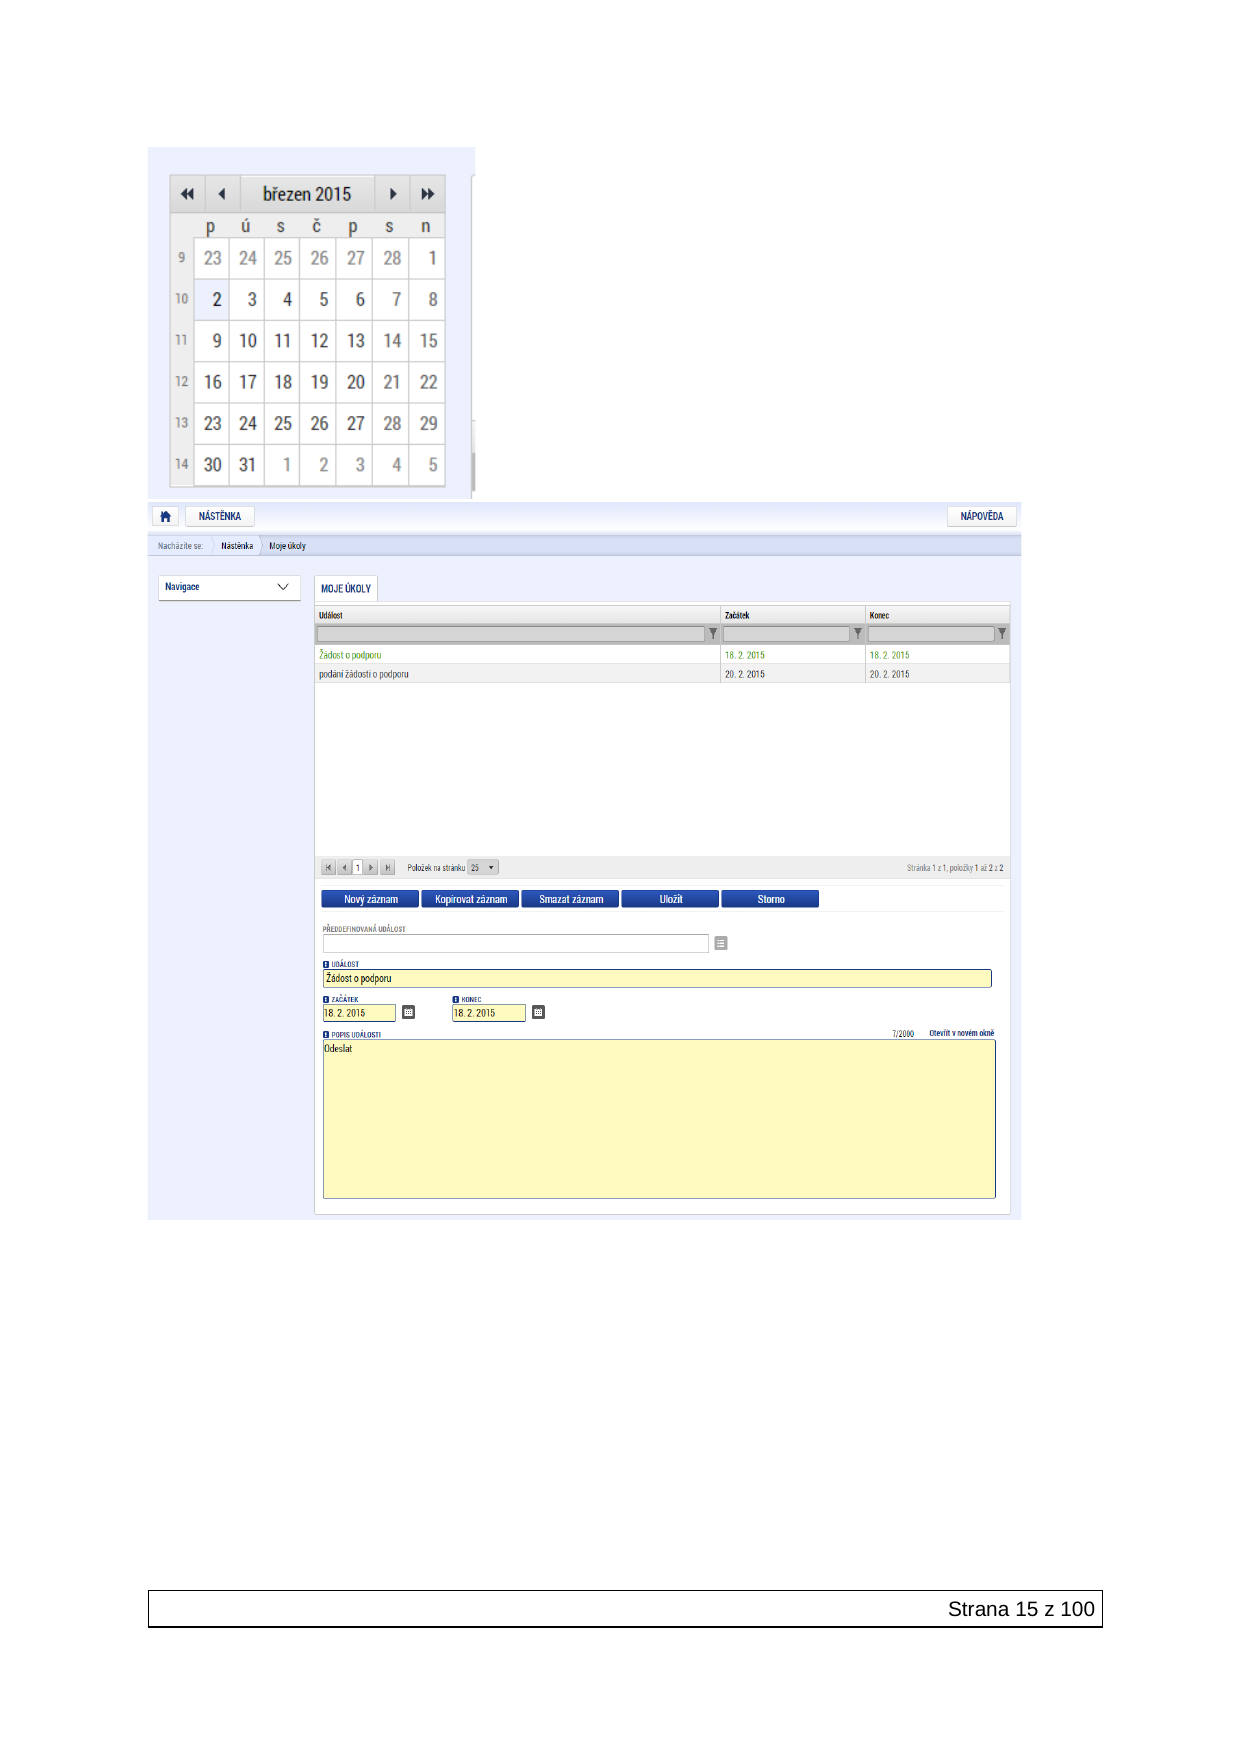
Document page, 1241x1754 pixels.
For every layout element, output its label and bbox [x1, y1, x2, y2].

picture [147, 502, 1022, 1220]
picture [147, 147, 476, 499]
